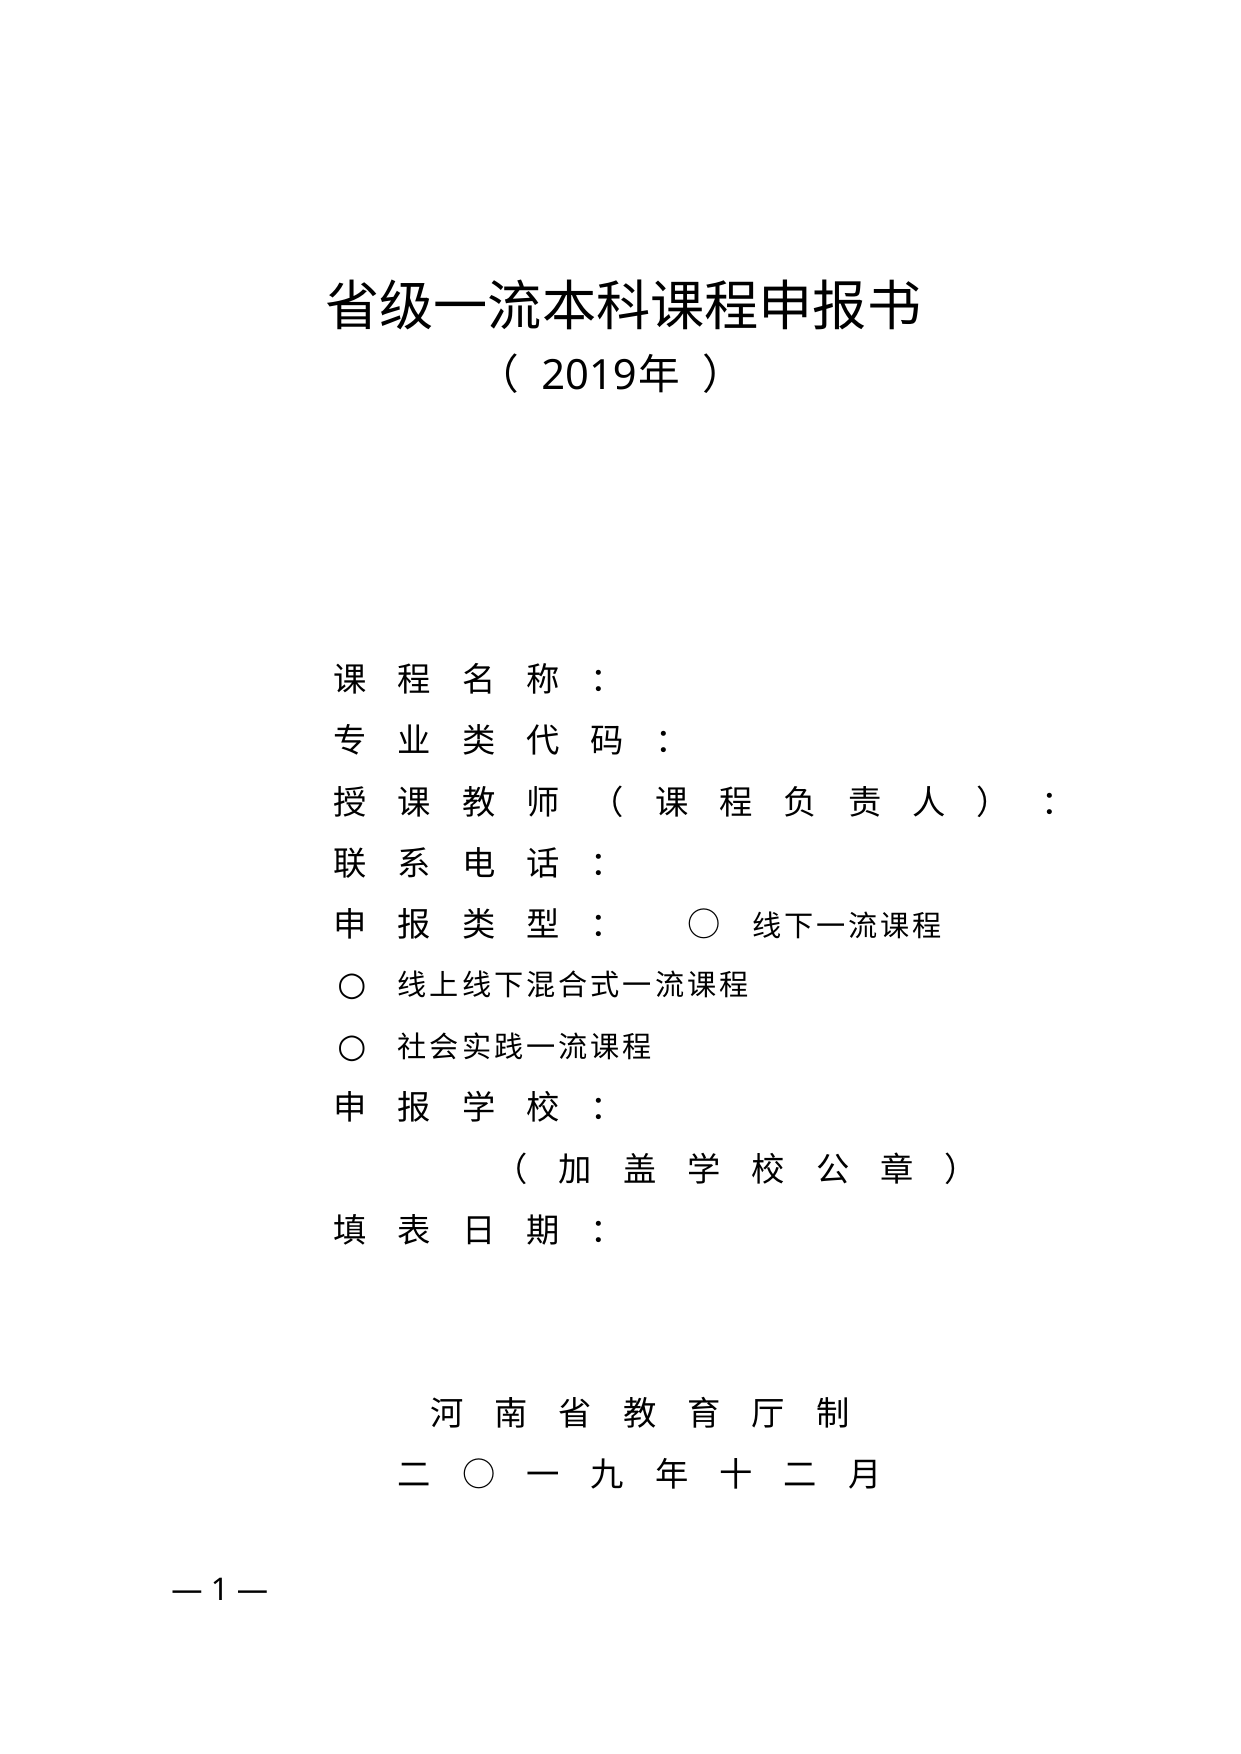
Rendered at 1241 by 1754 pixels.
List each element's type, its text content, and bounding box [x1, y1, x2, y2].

text （加盖学校公章） [172, 1136, 1071, 1197]
text 省级一流本科课程申报书 [172, 262, 1074, 341]
text 专业类代码： [172, 708, 1071, 769]
text 填表日期： [172, 1197, 1071, 1258]
text 二○一九年十二月 [172, 1442, 1074, 1503]
text ○社会实践一流课程 [172, 1013, 1071, 1075]
text 申报类型： ○线下一流课程 [172, 891, 1071, 952]
text （2019年） [172, 341, 1071, 402]
text 申报学校： [172, 1075, 1071, 1136]
text 授课教师（课程负责人）： [172, 769, 1071, 830]
text 课程名称： [172, 647, 1071, 708]
text 联系电话： [172, 830, 1071, 891]
text 河南省教育厅制 [172, 1380, 1074, 1442]
text ○线上线下混合式一流课程 [172, 952, 1071, 1013]
